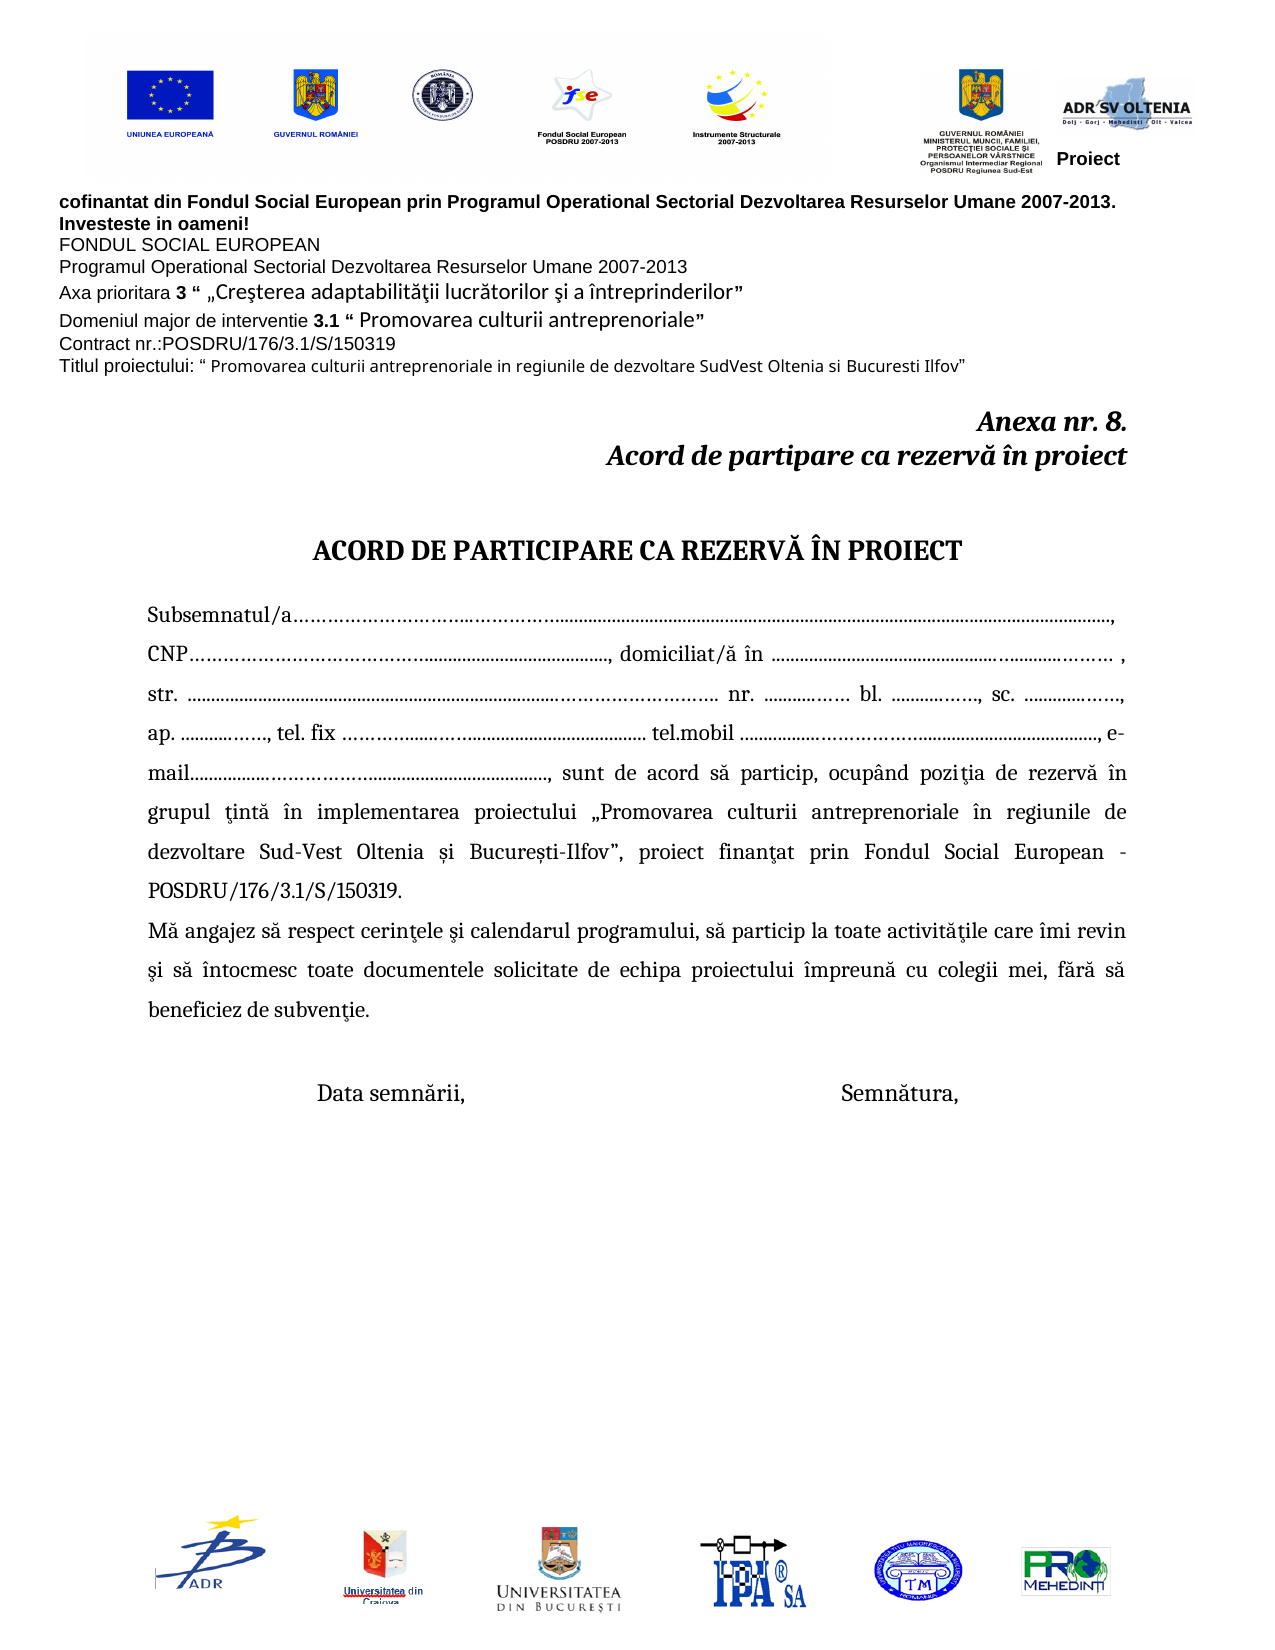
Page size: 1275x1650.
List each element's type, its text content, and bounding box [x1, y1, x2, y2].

text Mă angajez să respect cerinţele şi calendarul programului, să particip la toate activităţile care îmi revin şi să întocmesc toate documentele solicitate de echipa proiectului împreună cu colegii mei, fără să beneficiez de subvenţie. [148, 917, 1127, 1023]
text Programul Operational Sectorial Dezvoltarea Resurselor Umane 2007-2013 [59, 255, 1127, 277]
picture [85, 34, 830, 148]
text Titlul proiectului: “ Promovarea culturii antreprenoriale in regiunile de dezvoltare SudVest Oltenia si Bucuresti Ilfov” [59, 354, 1127, 377]
text Contract nr.:POSDRU/176/3.1/S/150319 [59, 333, 1127, 354]
text FONDUL SOCIAL EUROPEAN [59, 234, 1127, 255]
subtitle Anexa nr. 8. [148, 405, 1127, 439]
text Subsemnatul/a…………………………..……………....................................................................................................................., CNP……………………………………......................................, domiciliat/ă în ................................................…..........……… , str. ...............................................................................………………………. nr. ...........…… bl. ...........……, sc. .............……, ap. ...........……, tel. fix …………......……..................................... tel.mobil .................………………....................................., e-mail.................………………....................................., sunt de acord să particip, ocupând poziţia de rezervă în grupul ţintă în implementarea proiectului „Promovarea culturii antreprenoriale în regiunile de dezvoltare Sud-Vest Oltenia și București-Ilfov”, proiect finanţat prin Fondul Social European - POSDRU/176/3.1/S/150319. [148, 602, 1127, 904]
text Axa prioritara 3 “ „Creşterea adaptabilităţii lucrătorilor şi a întreprinderilor” [59, 277, 1127, 305]
text ACORD DE PARTICIPARE CA REZERVĂ ÎN PROIECT [148, 534, 1127, 568]
text Domeniul major de interventie 3.1 “ Promovarea culturii antreprenoriale” [59, 305, 1127, 333]
picture [155, 1515, 1120, 1622]
subtitle Acord de partipare ca rezervă în proiect [148, 439, 1127, 472]
text Data semnării, Semnătura, [148, 1079, 1127, 1108]
picture [1057, 77, 1196, 137]
text Proiect cofinantat din Fondul Social European prin Programul Operational Sectorial Dezvoltarea Resurselor Umane 2007-2013. Investeste in oameni! [59, 148, 1127, 234]
picture [920, 69, 1042, 148]
